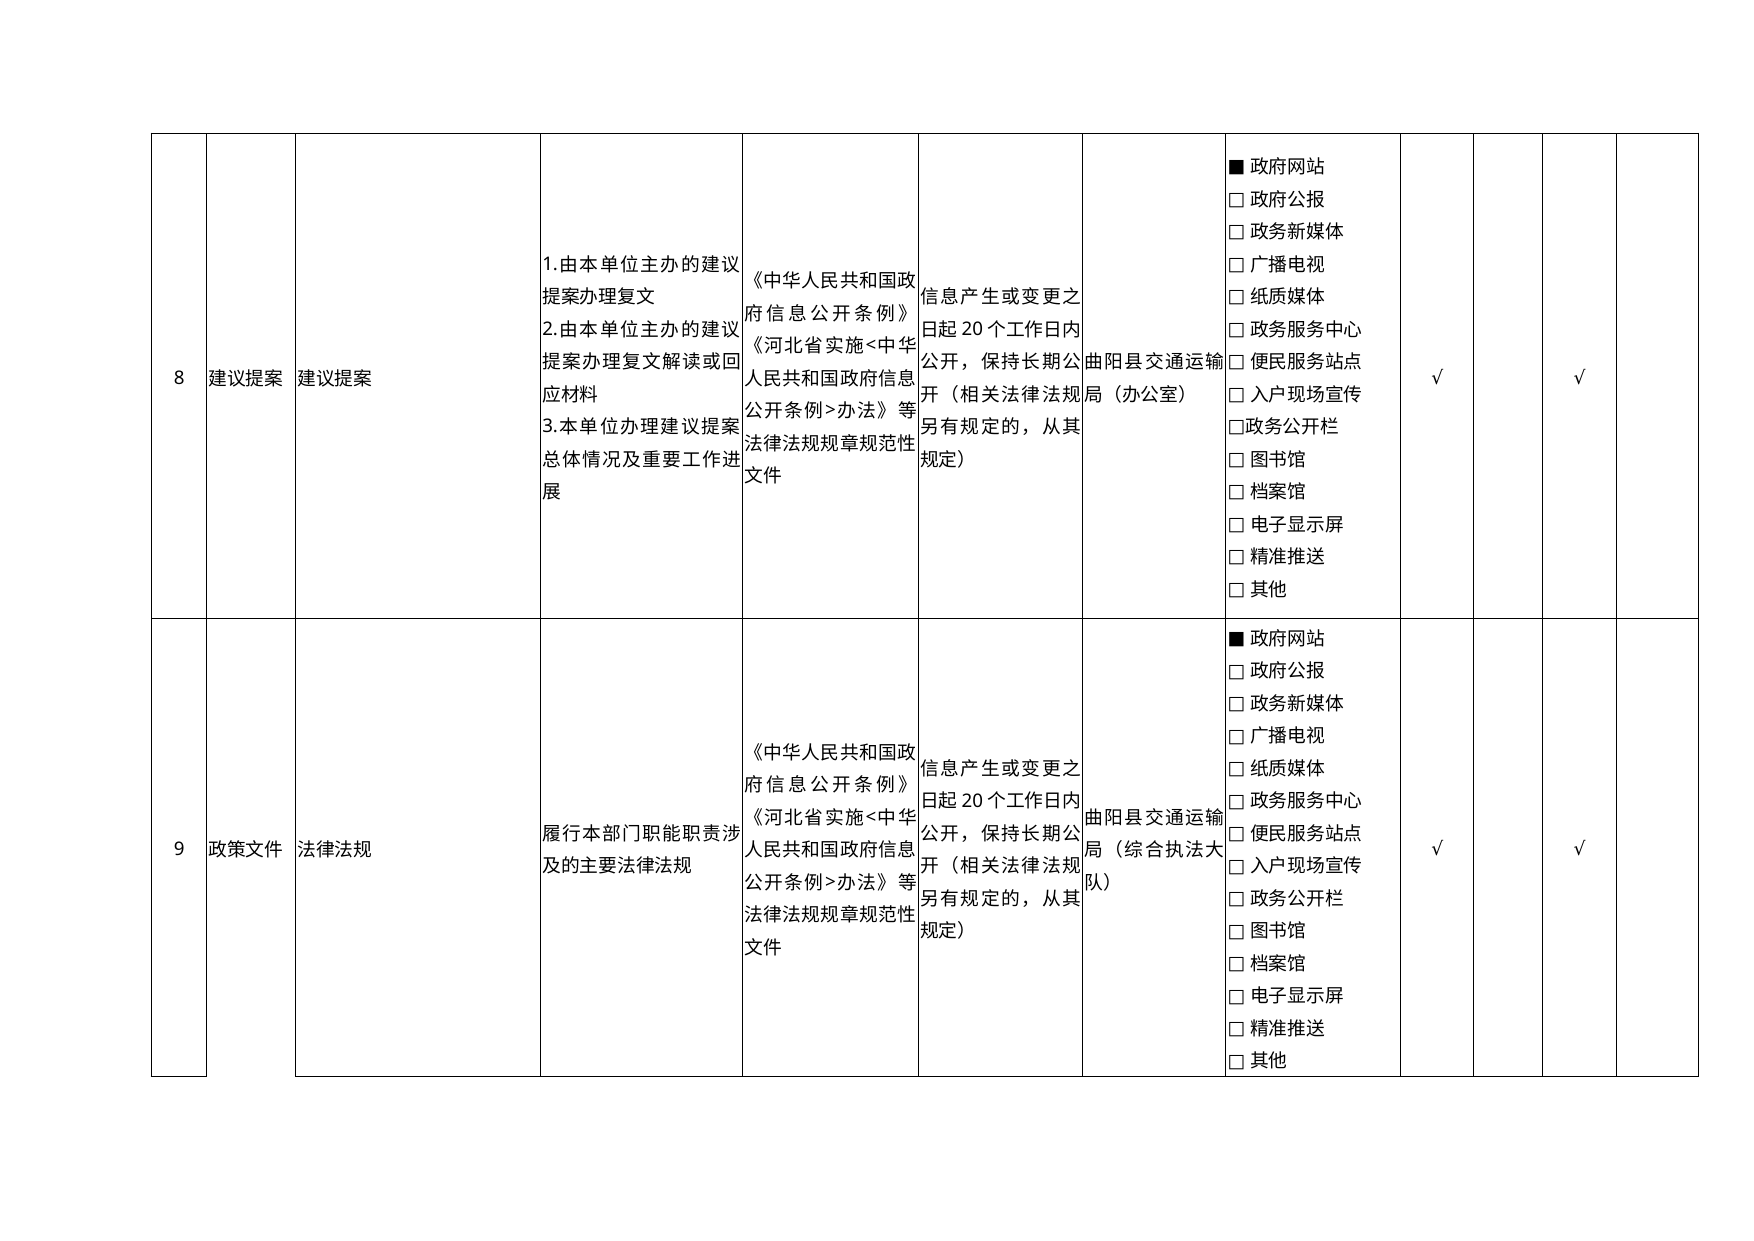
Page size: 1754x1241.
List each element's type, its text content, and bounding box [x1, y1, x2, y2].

table_cell ■ 政府网站 □ 政府公报 □ 政务新媒体 □ 广播电视 □ 纸质媒体 □ 政务服务中心 □ 便民服务站点 □ 入户现场宣传 □ 政务公开栏 □ 图书馆 □ 档案馆 □ 电子显示屏 □ 精准推送 □ 其他 [1226, 619, 1400, 1076]
table_cell 曲阳县交通运输局（办公室） [1083, 134, 1225, 618]
table_cell √ [1401, 619, 1473, 1076]
table_cell ■ 政府网站 □ 政府公报 □ 政务新媒体 □ 广播电视 □ 纸质媒体 □ 政务服务中心 □ 便民服务站点 □ 入户现场宣传 □政务公开栏 □ 图书馆 □ 档案馆 □ 电子显示屏 □ 精准推送 □ 其他 [1226, 134, 1400, 618]
table_cell 建议提案 [296, 134, 540, 618]
table_cell 政策文件 [207, 619, 295, 1076]
table_cell √ [1543, 619, 1616, 1076]
table_cell 履行本部门职能职责涉及的主要法律法规 [541, 619, 742, 1076]
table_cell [919, 619, 1082, 1076]
table_cell [1474, 134, 1542, 618]
table_cell 1.由本单位主办的建议提案办理复文 2.由本单位主办的建议提案办理复文解读或回应材料 3.本单位办理建议提案总体情况及重要工作进展 [541, 134, 742, 618]
table_cell 8 [152, 134, 206, 618]
table_cell 信息产生或变更之日起20个工作日内公开，保持长期公开（相关法律法规另有规定的，从其规定） [919, 134, 1082, 618]
table_cell 曲阳县交通运输局（综合执法大队） [1083, 619, 1225, 1076]
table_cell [743, 619, 918, 1076]
table_cell [1474, 619, 1542, 1076]
table_cell 法律法规 [296, 619, 540, 1076]
table_cell √ [1401, 134, 1473, 618]
table_cell [1617, 134, 1698, 618]
table_cell √ [1543, 134, 1616, 618]
table_cell 建议提案 [207, 134, 295, 618]
table_cell 《中华人民共和国政府信息公开条例》《河北省实施<中华人民共和国政府信息公开条例>办法》等法律法规规章规范性文件 [743, 134, 918, 618]
table_cell 9 [152, 619, 206, 1076]
table_cell [1617, 619, 1698, 1076]
